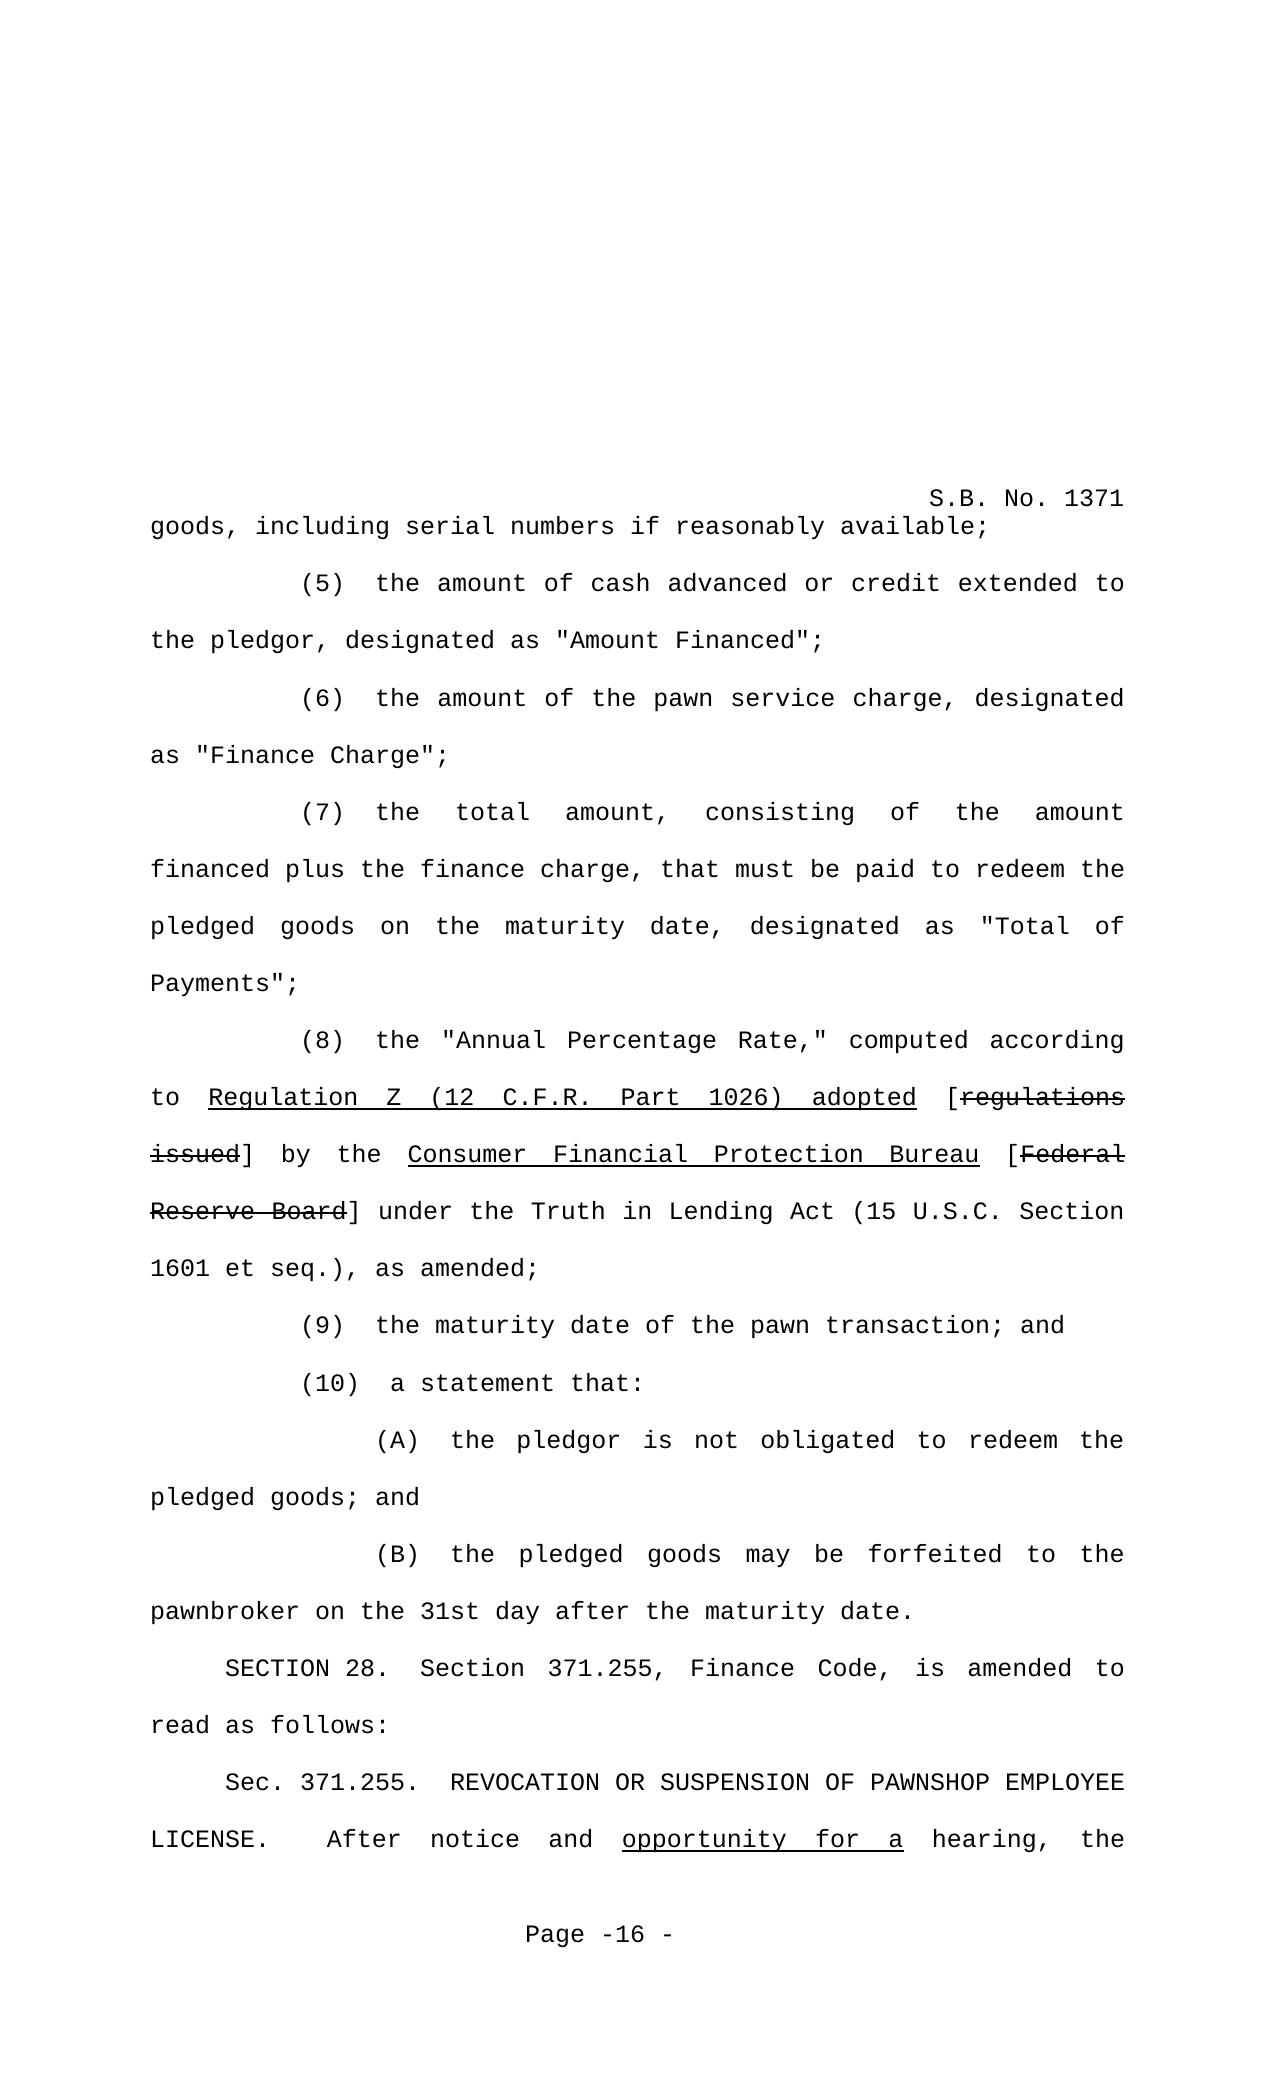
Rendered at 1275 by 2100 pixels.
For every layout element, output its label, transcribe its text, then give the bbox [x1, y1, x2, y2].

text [150, 514, 1125, 542]
text (10) a statement that: [150, 1370, 1125, 1398]
text (B) the pledged goods may be forfeited to the pawnbroker on the 31st day after the maturity date. [150, 1541, 1125, 1627]
text (6) the amount of the pawn service charge, designated as "Finance Charge"; [150, 685, 1125, 771]
text (5) the amount of cash advanced or credit extended to the pledgor, designated as "Amount Financed"; [150, 571, 1125, 656]
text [150, 1769, 1125, 1855]
text (7) the total amount, consisting of the amount financed plus the finance charge, that must be paid to redeem the pledged goods on the maturity date, designated as "Total of Payments"; [150, 799, 1125, 999]
text (9) the maturity date of the pawn transaction; and [150, 1313, 1125, 1341]
text (A) the pledgor is not obligated to redeem the pledged goods; and [150, 1427, 1125, 1513]
text SECTION 28. Section 371.255, Finance Code, is amended to read as follows: [150, 1655, 1125, 1741]
text (8) the "Annual Percentage Rate," computed according to Regulation Z (12 C.F.R. Part 1026) adopted [regulations issued] by the Consumer Financial Protection Bureau [Federal Reserve Board] under the Truth in Lending Act (15 U.S.C. Section 1601 et seq.), as amended; [150, 1027, 1125, 1284]
